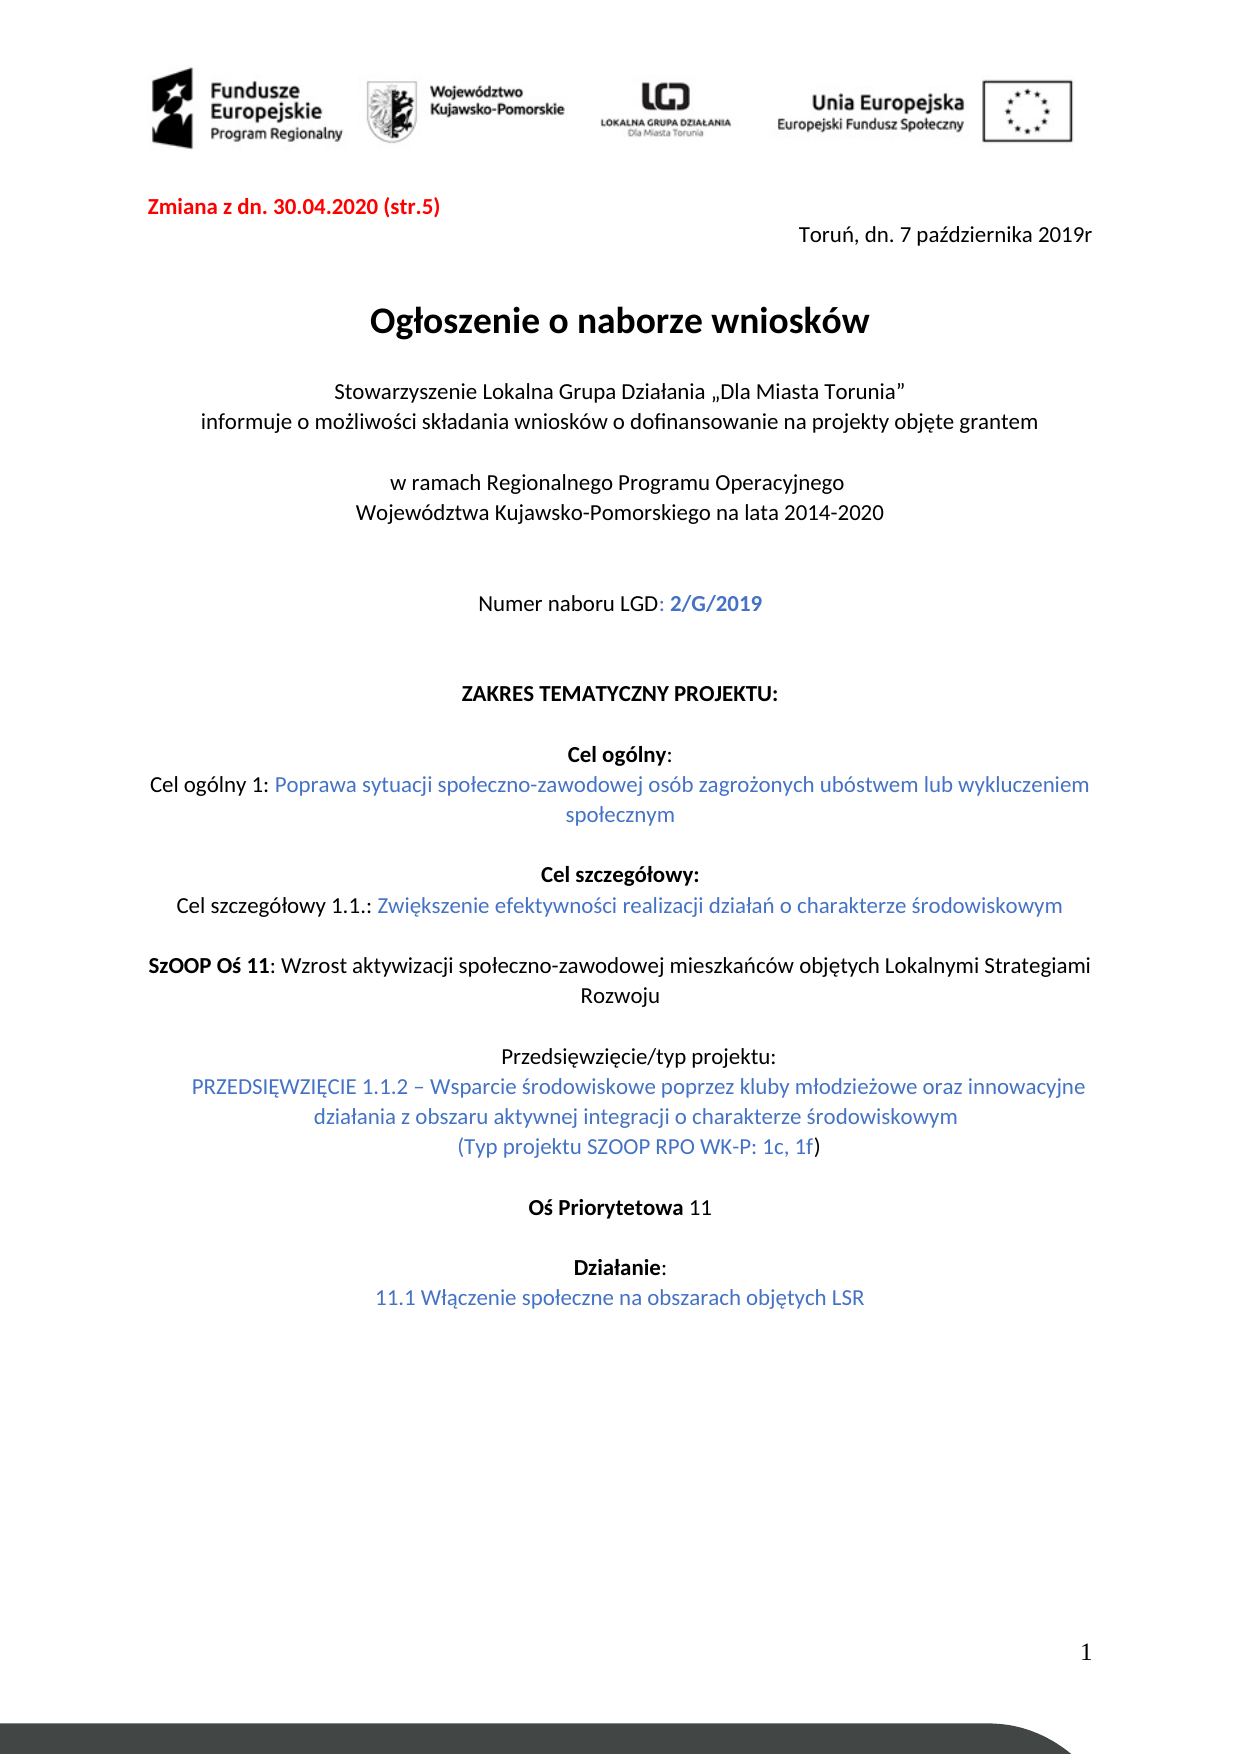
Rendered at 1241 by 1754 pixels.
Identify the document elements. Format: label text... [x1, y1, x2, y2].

text Oś Priorytetowa 11 [148, 1193, 1093, 1221]
text Zmiana z dn. 30.04.2020 (str.5) [148, 192, 1093, 220]
text Numer naboru LGD: 2/G/2019 [148, 589, 1093, 617]
text Przedsięwzięcie/typ projektu: [185, 1042, 1093, 1070]
text w ramach Regionalnego Programu Operacyjnego Województwa Kujawsko-Pomorskiego na lata 2014-2020 [148, 468, 1093, 526]
text Działanie: [148, 1253, 1093, 1281]
text Stowarzyszenie Lokalna Grupa Działania „Dla Miasta Torunia” [148, 377, 1093, 405]
text Cel szczegółowy 1.1.: Zwiększenie efektywności realizacji działań o charakterze środowiskowym [148, 891, 1093, 919]
text informuje o możliwości składania wniosków o dofinansowanie na projekty objęte grantem [148, 407, 1093, 435]
text Ogłoszenie o naborze wniosków [148, 297, 1093, 343]
picture [147, 65, 1092, 162]
text Cel ogólny: [148, 740, 1093, 768]
text SzOOP Oś 11: Wzrost aktywizacji społeczno-zawodowej mieszkańców objętych Lokalnymi Strategiami Rozwoju [148, 951, 1093, 1009]
text Toruń, dn. 7 października 2019r [148, 220, 1093, 248]
text PRZEDSIĘWZIĘCIE 1.1.2 – Wsparcie środowiskowe poprzez kluby młodzieżowe oraz innowacyjne działania z obszaru aktywnej integracji o charakterze środowiskowym (Typ projektu SZOOP RPO WK-P: 1c, 1f) [185, 1072, 1093, 1160]
text Cel szczegółowy: [148, 861, 1093, 888]
text ZAKRES TEMATYCZNY PROJEKTU: [148, 679, 1093, 707]
text Cel ogólny 1: Poprawa sytuacji społeczno-zawodowej osób zagrożonych ubóstwem lub wykluczeniem społecznym [148, 770, 1093, 828]
text 11.1 Włączenie społeczne na obszarach objętych LSR [148, 1283, 1093, 1311]
